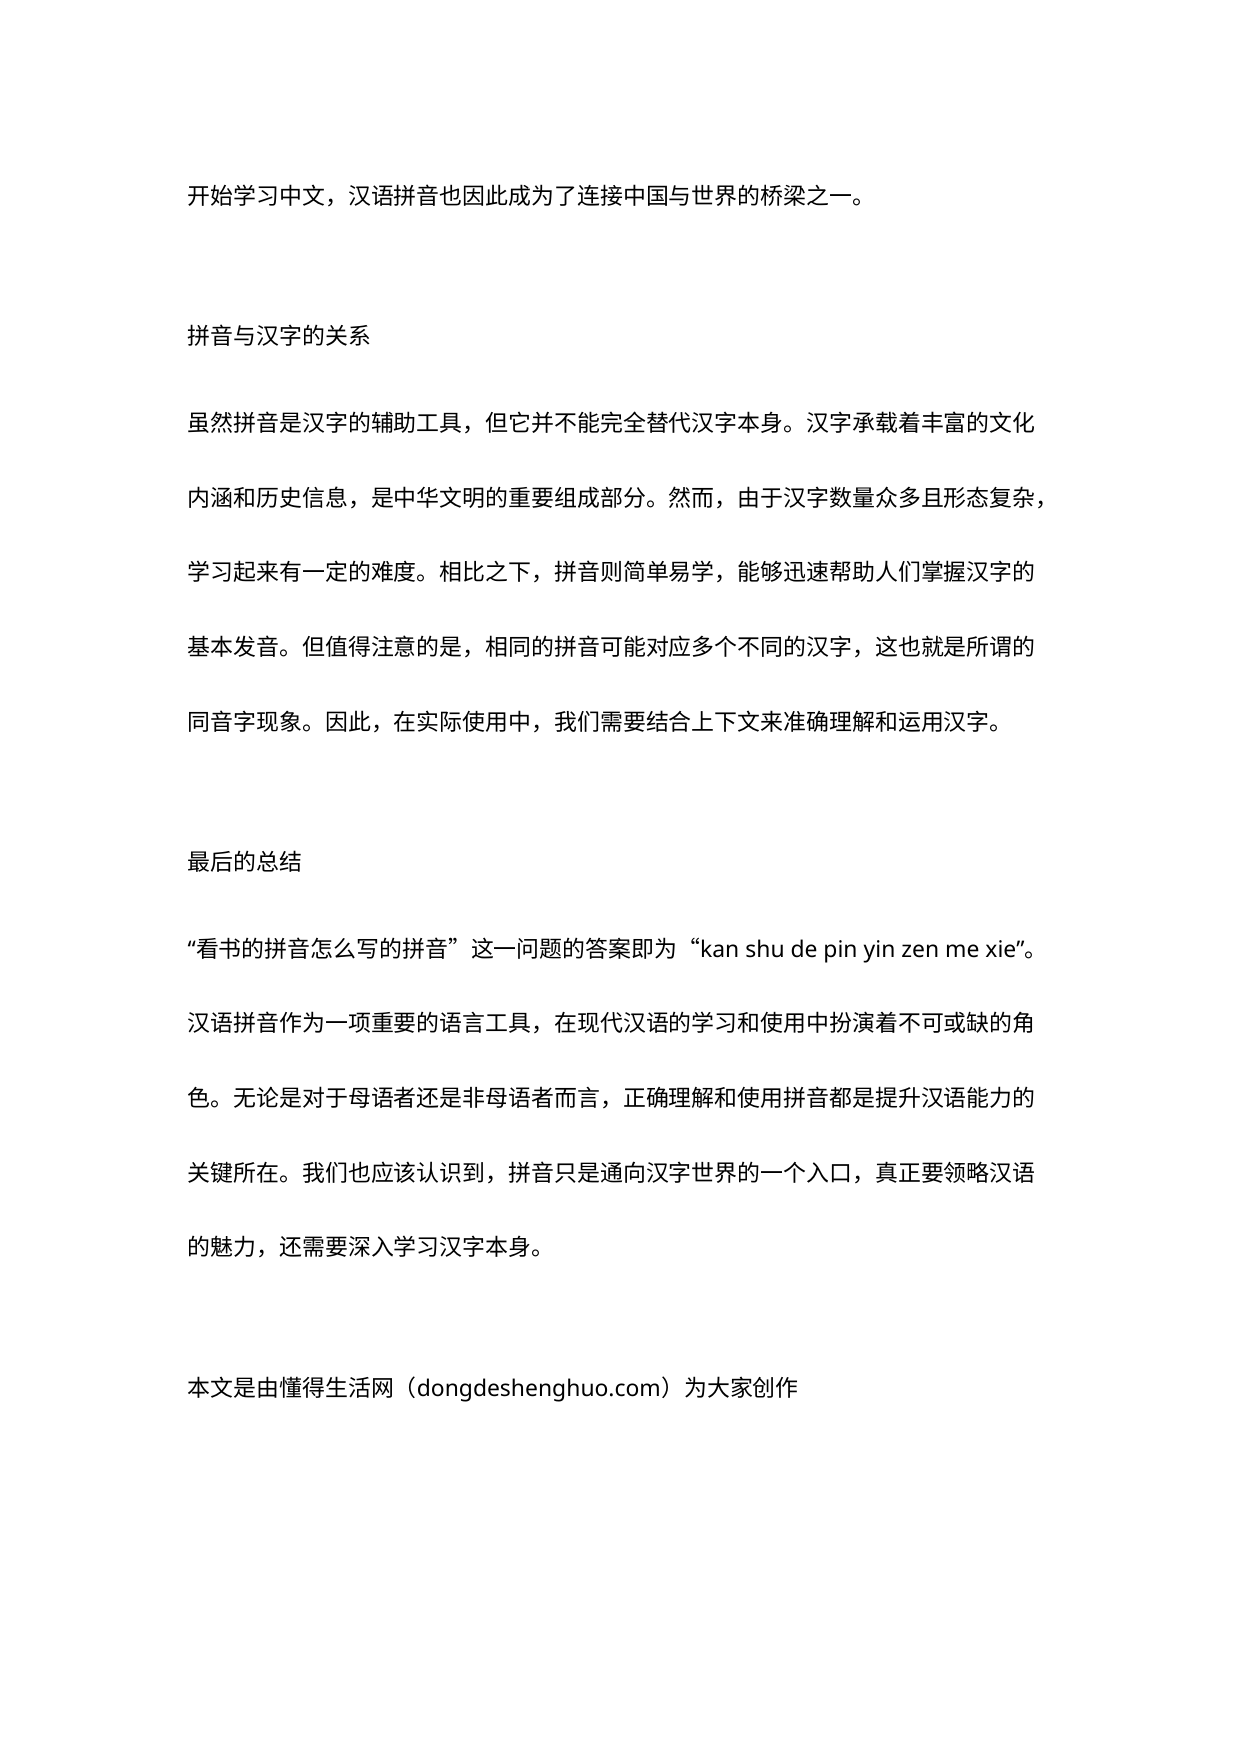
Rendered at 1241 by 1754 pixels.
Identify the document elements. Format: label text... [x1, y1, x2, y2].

text 最后的总结 [187, 828, 1053, 893]
text 拼音与汉字的关系 [187, 302, 1053, 367]
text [187, 162, 1053, 227]
text 本文是由懂得生活网（dongdeshenghuo.com）为大家创作 [187, 1354, 1053, 1419]
text “看书的拼音怎么写的拼音”这一问题的答案即为“kan shu de pin yin zen me xie”。汉语拼音作为一项重要的语言工具，在现代汉语的学习和使用中扮演着不可或缺的角色。无论是对于母语者还是非母语者而言，正确理解和使用拼音都是提升汉语能力的关键所在。我们也应该认识到，拼音只是通向汉字世界的一个入口，真正要领略汉语的魅力，还需要深入学习汉字本身。 [187, 915, 1053, 1278]
text 虽然拼音是汉字的辅助工具，但它并不能完全替代汉字本身。汉字承载着丰富的文化内涵和历史信息，是中华文明的重要组成部分。然而，由于汉字数量众多且形态复杂，学习起来有一定的难度。相比之下，拼音则简单易学，能够迅速帮助人们掌握汉字的基本发音。但值得注意的是，相同的拼音可能对应多个不同的汉字，这也就是所谓的同音字现象。因此，在实际使用中，我们需要结合上下文来准确理解和运用汉字。 [187, 389, 1053, 753]
